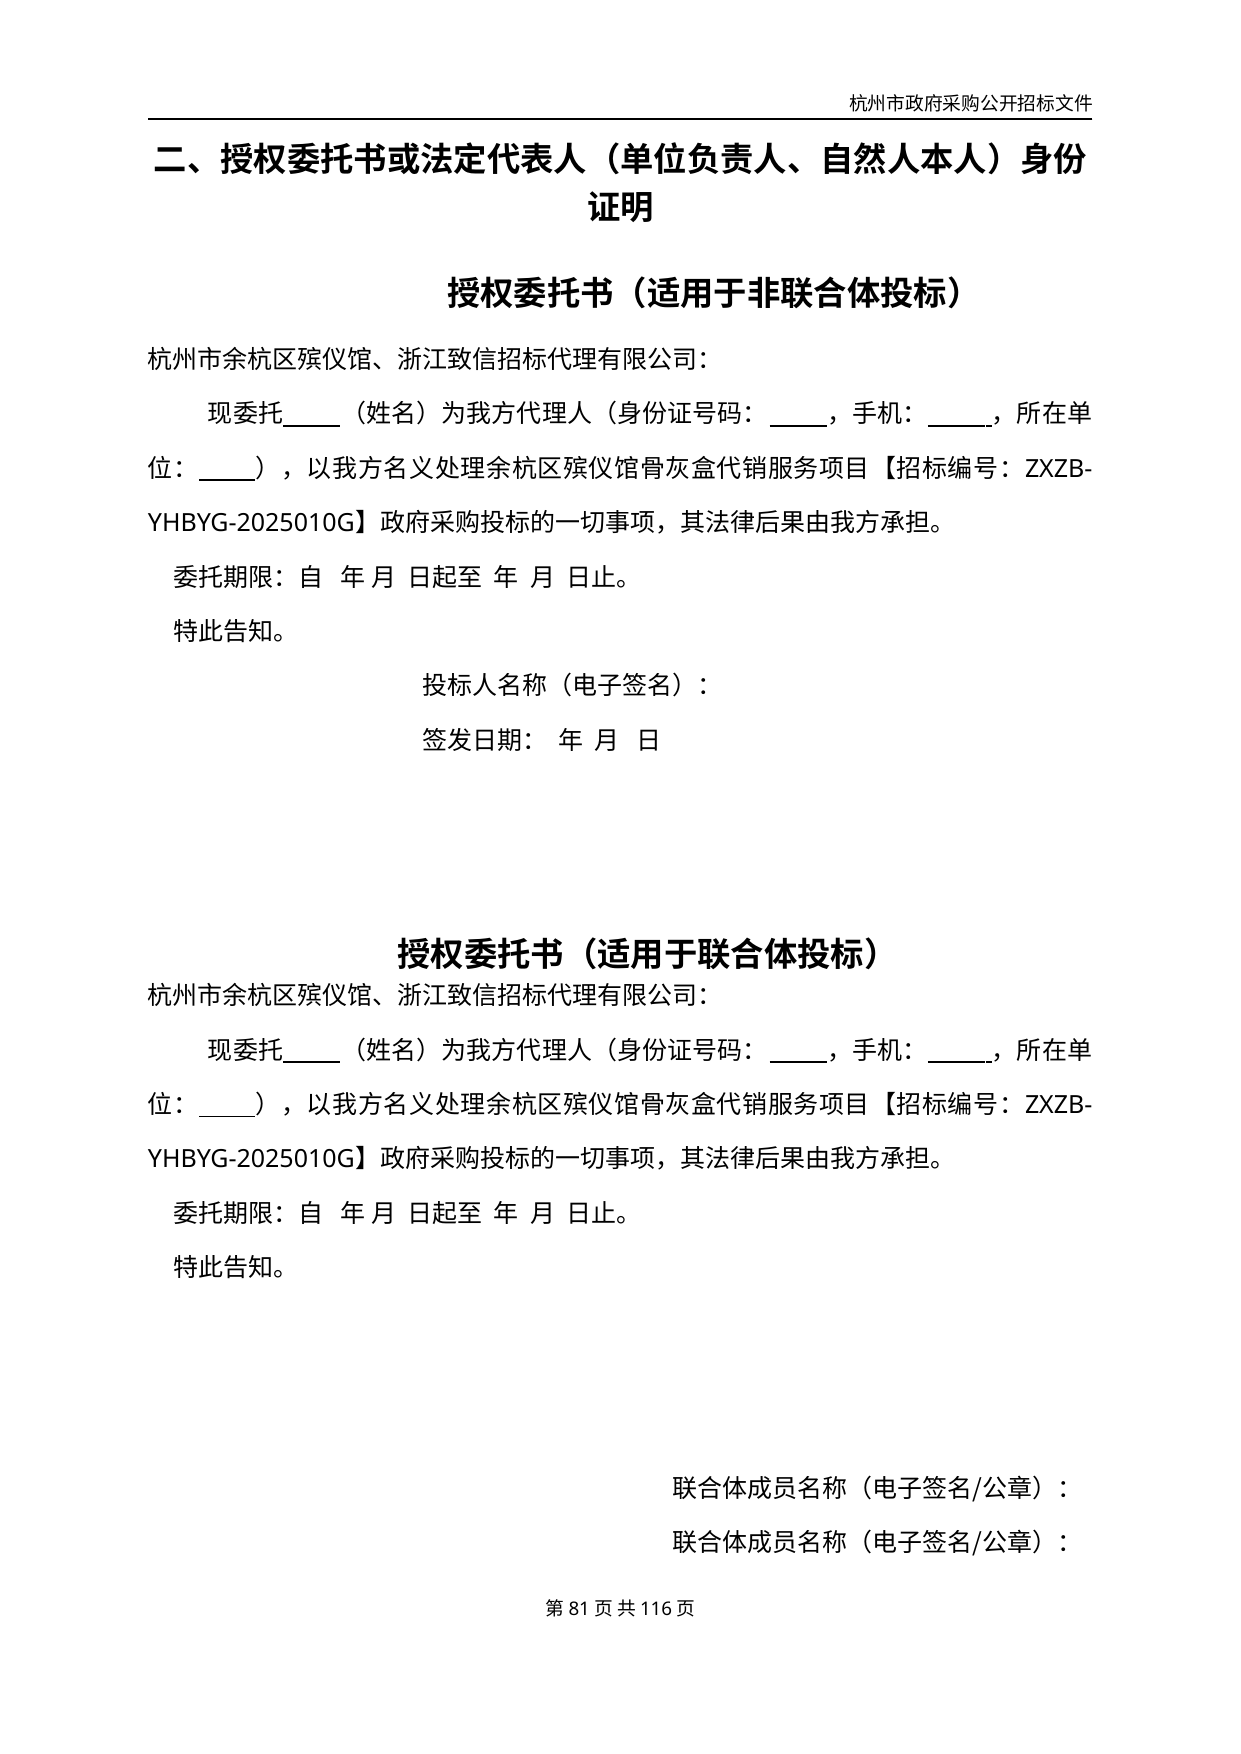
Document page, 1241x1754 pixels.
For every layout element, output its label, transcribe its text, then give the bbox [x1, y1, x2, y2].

text 委托期限：自 年 月 日起至 年 月 日止。 [148, 557, 1092, 593]
text 杭州市余杭区殡仪馆、浙江致信招标代理有限公司： [148, 976, 1092, 1012]
text 特此告知。 [148, 611, 1092, 648]
text 签发日期： 年 月 日 [148, 720, 1092, 756]
text 委托期限：自 年 月 日起至 年 月 日止。 [148, 1193, 1092, 1229]
text 联合体成员名称（电子签名/公章）： [148, 1522, 1092, 1559]
text 二、授权委托书或法定代表人（单位负责人、自然人本人）身份证明 [148, 133, 1092, 229]
text 投标人名称（电子签名）： [148, 666, 1092, 702]
text 现委托 （姓名）为我方代理人（身份证号码： ，手机： ，所在单位： ），以我方名义处理余杭区殡仪馆骨灰盒代销服务项目【招标编号：ZXZB-YHBYG-2025010G】政府采购投标的一切事项，其法律后果由我方承担。 [148, 394, 1092, 539]
text 授权委托书（适用于非联合体投标） [148, 267, 1092, 315]
text 杭州市余杭区殡仪馆、浙江致信招标代理有限公司： [148, 339, 1092, 376]
text 授权委托书（适用于联合体投标） [148, 928, 1092, 976]
text 联合体成员名称（电子签名/公章）： [148, 1468, 1092, 1504]
text 特此告知。 [148, 1248, 1092, 1284]
text 现委托 （姓名）为我方代理人（身份证号码： ，手机： ，所在单位： ），以我方名义处理余杭区殡仪馆骨灰盒代销服务项目【招标编号：ZXZB-YHBYG-2025010G】政府采购投标的一切事项，其法律后果由我方承担。 [148, 1030, 1092, 1175]
